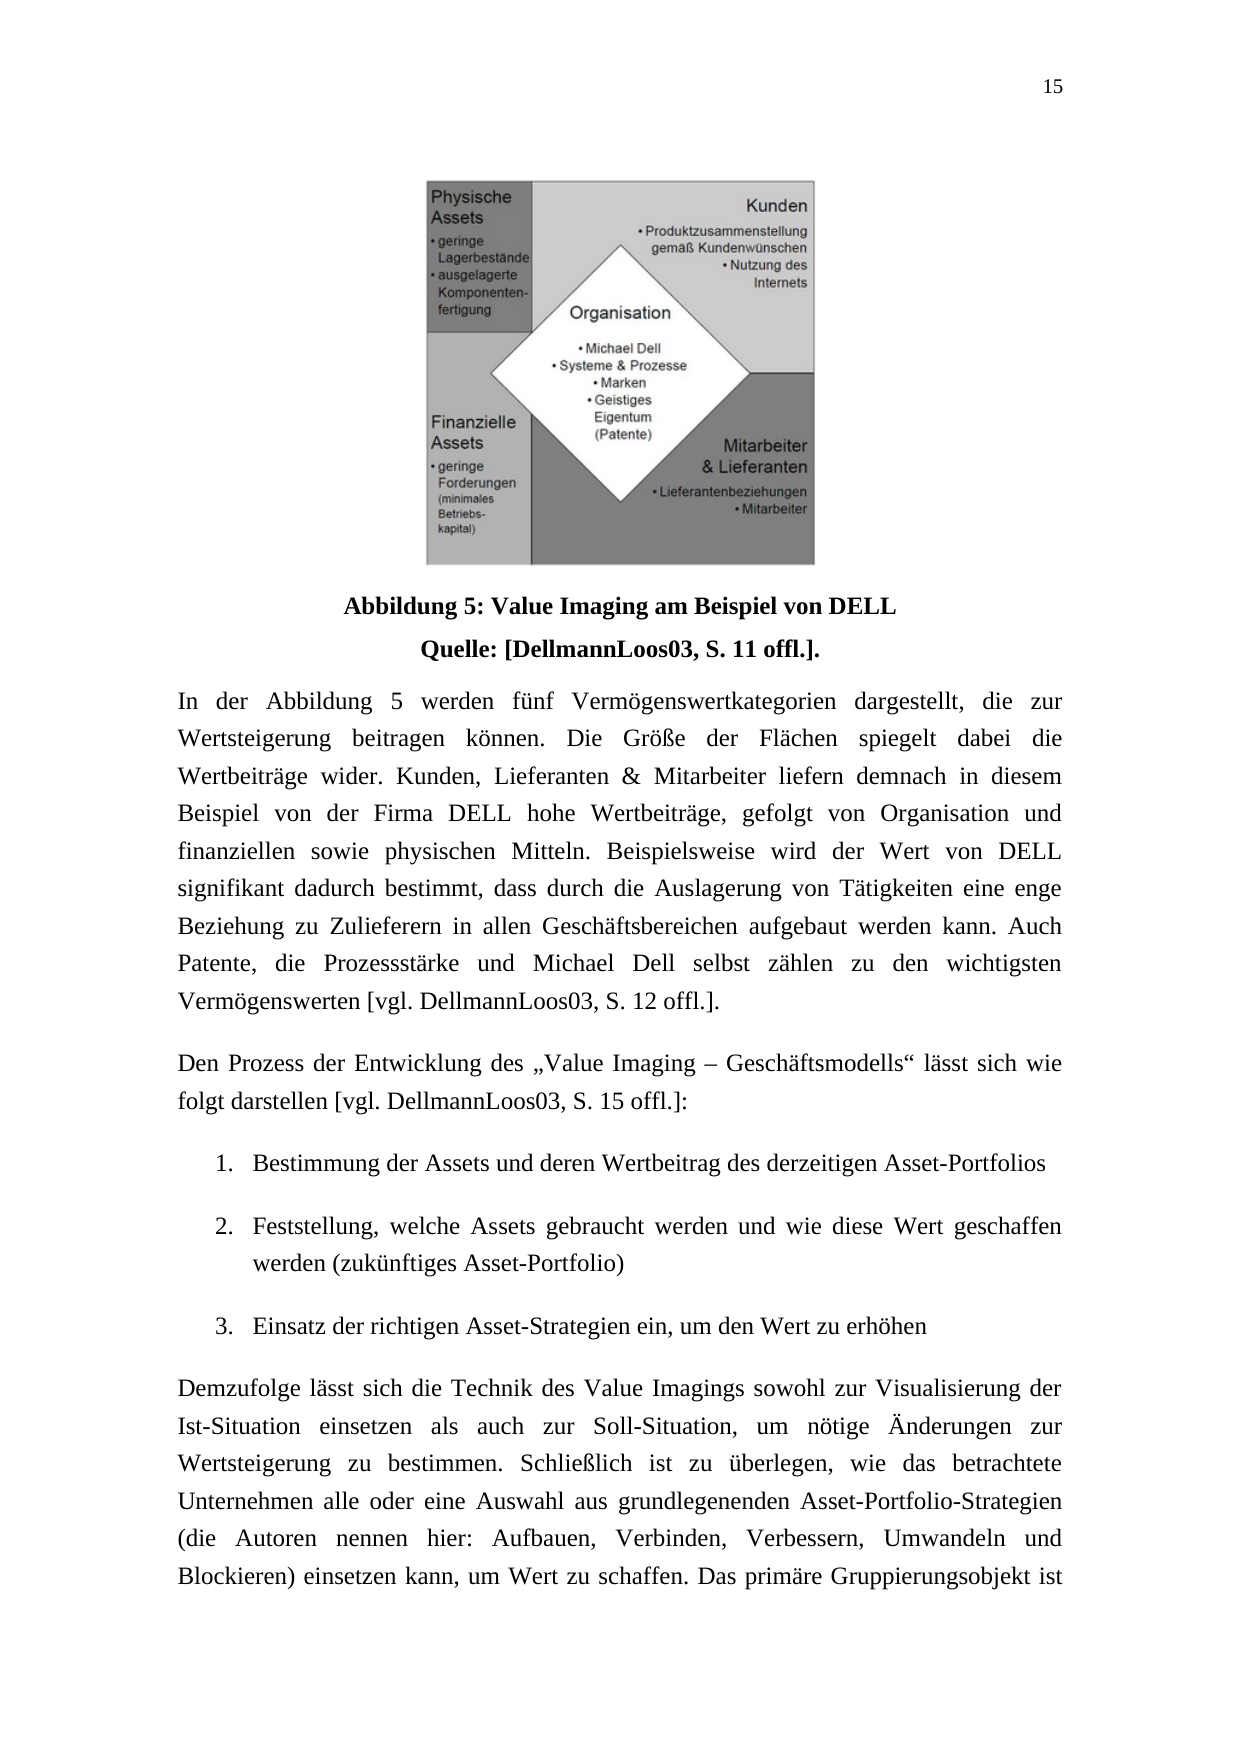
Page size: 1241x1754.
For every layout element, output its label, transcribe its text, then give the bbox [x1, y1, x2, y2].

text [177, 1364, 1063, 1589]
text Quelle: [DellmannLoos03, S. 11 offl.]. [177, 634, 1063, 663]
list Einsatz der richtigen Asset-Strategien ein, um den Wert zu erhöhen [215, 1302, 1063, 1339]
text In der Abbildung 5 werden fünf Vermögenswertkategorien dargestellt, die zur Wertsteigerung beitragen können. Die Größe der Flächen spiegelt dabei die Wertbeiträge wider. Kunden, Lieferanten & Mitarbeiter liefern demnach in diesem Beispiel von der Firma DELL hohe Wertbeiträge, gefolgt von Organisation und finanziellen sowie physischen Mitteln. Beispielsweise wird der Wert von DELL signifikant dadurch bestimmt, dass durch die Auslagerung von Tätigkeiten eine enge Beziehung zu Zulieferern in allen Geschäftsbereichen aufgebaut werden kann. Auch Patente, die Prozessstärke und Michael Dell selbst zählen zu den wichtigsten Vermögenswerten [vgl. DellmannLoos03, S. 12 offl.]. [177, 677, 1063, 1014]
list Bestimmung der Assets und deren Wertbeitrag des derzeitigen Asset-Portfolios [215, 1139, 1063, 1177]
text Den Prozess der Entwicklung des „Value Imaging – Geschäftsmodells“ lässt sich wie folgt darstellen [vgl. DellmannLoos03, S. 15 offl.]: [177, 1039, 1063, 1114]
list Feststellung, welche Assets gebraucht werden und wie diese Wert geschaffen werden (zukünftiges Asset-Portfolio) [215, 1202, 1063, 1277]
picture [424, 177, 817, 566]
